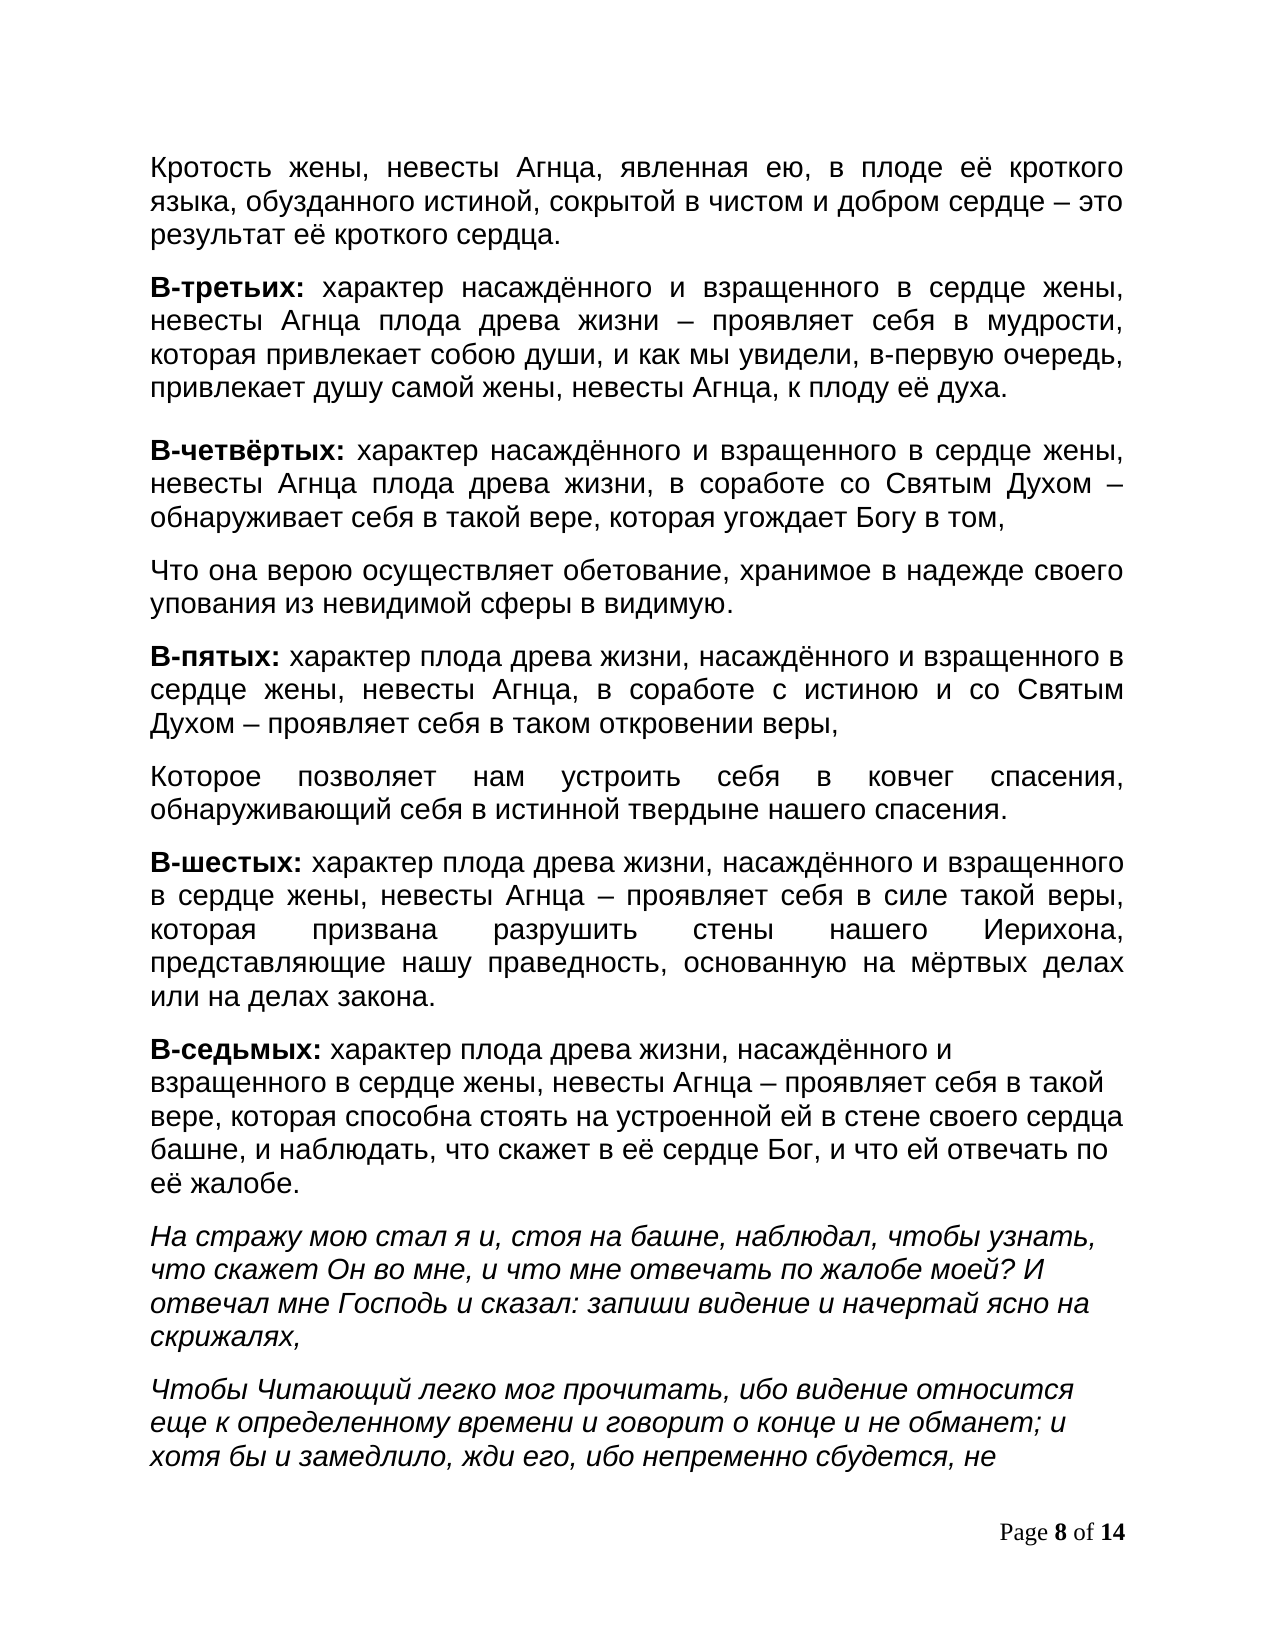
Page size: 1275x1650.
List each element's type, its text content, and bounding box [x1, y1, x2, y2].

text В-шестых: характер плода древа жизни, насаждённого и взращенного в сердце жены, невесты Агнца – проявляет себя в силе такой веры, которая призвана разрушить стены нашего Иерихона, представляющие нашу праведность, основанную на мёртвых делах или на делах закона. [150, 845, 1125, 1012]
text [150, 1372, 1125, 1472]
text На стражу мою стал я и, стоя на башне, наблюдал, чтобы узнать, что скажет Он во мне, и что мне отвечать по жалобе моей? И отвечал мне Господь и сказал: запиши видение и начертай ясно на скрижалях, [150, 1218, 1125, 1353]
text В-четвёртых: характер насаждённого и взращенного в сердце жены, невесты Агнца плода древа жизни, в соработе со Святым Духом – обнаруживает себя в такой вере, которая угождает Богу в том, [150, 433, 1125, 533]
text Что она верою осуществляет обетование, хранимое в надежде своего упования из невидимой сферы в видимую. [150, 552, 1125, 619]
text В-пятых: характер плода древа жизни, насаждённого и взращенного в сердце жены, невесты Агнца, в соработе с истиною и со Святым Духом – проявляет себя в таком откровении веры, [150, 639, 1125, 739]
text Которое позволяет нам устроить себя в ковчег спасения, обнаруживающий себя в истинной твердыне нашего спасения. [150, 758, 1125, 826]
text В-седьмых: характер плода древа жизни, насаждённого и взращенного в сердце жены, невесты Агнца – проявляет себя в такой вере, которая способна стоять на устроенной ей в стене своего сердца башне, и наблюдать, что скажет в её сердце Бог, и что ей отвечать по её жалобе. [150, 1032, 1125, 1199]
text В-третьих: характер насаждённого и взращенного в сердце жены, невесты Агнца плода древа жизни – проявляет себя в мудрости, которая привлекает собою души, и как мы увидели, в-первую очередь, привлекает душу самой жены, невесты Агнца, к плоду её духа. [150, 270, 1125, 404]
text Кротость жены, невесты Агнца, явленная ею, в плоде её кроткого языка, обузданного истиной, сокрытой в чистом и добром сердце – это результат её кроткого сердца. [150, 150, 1125, 251]
